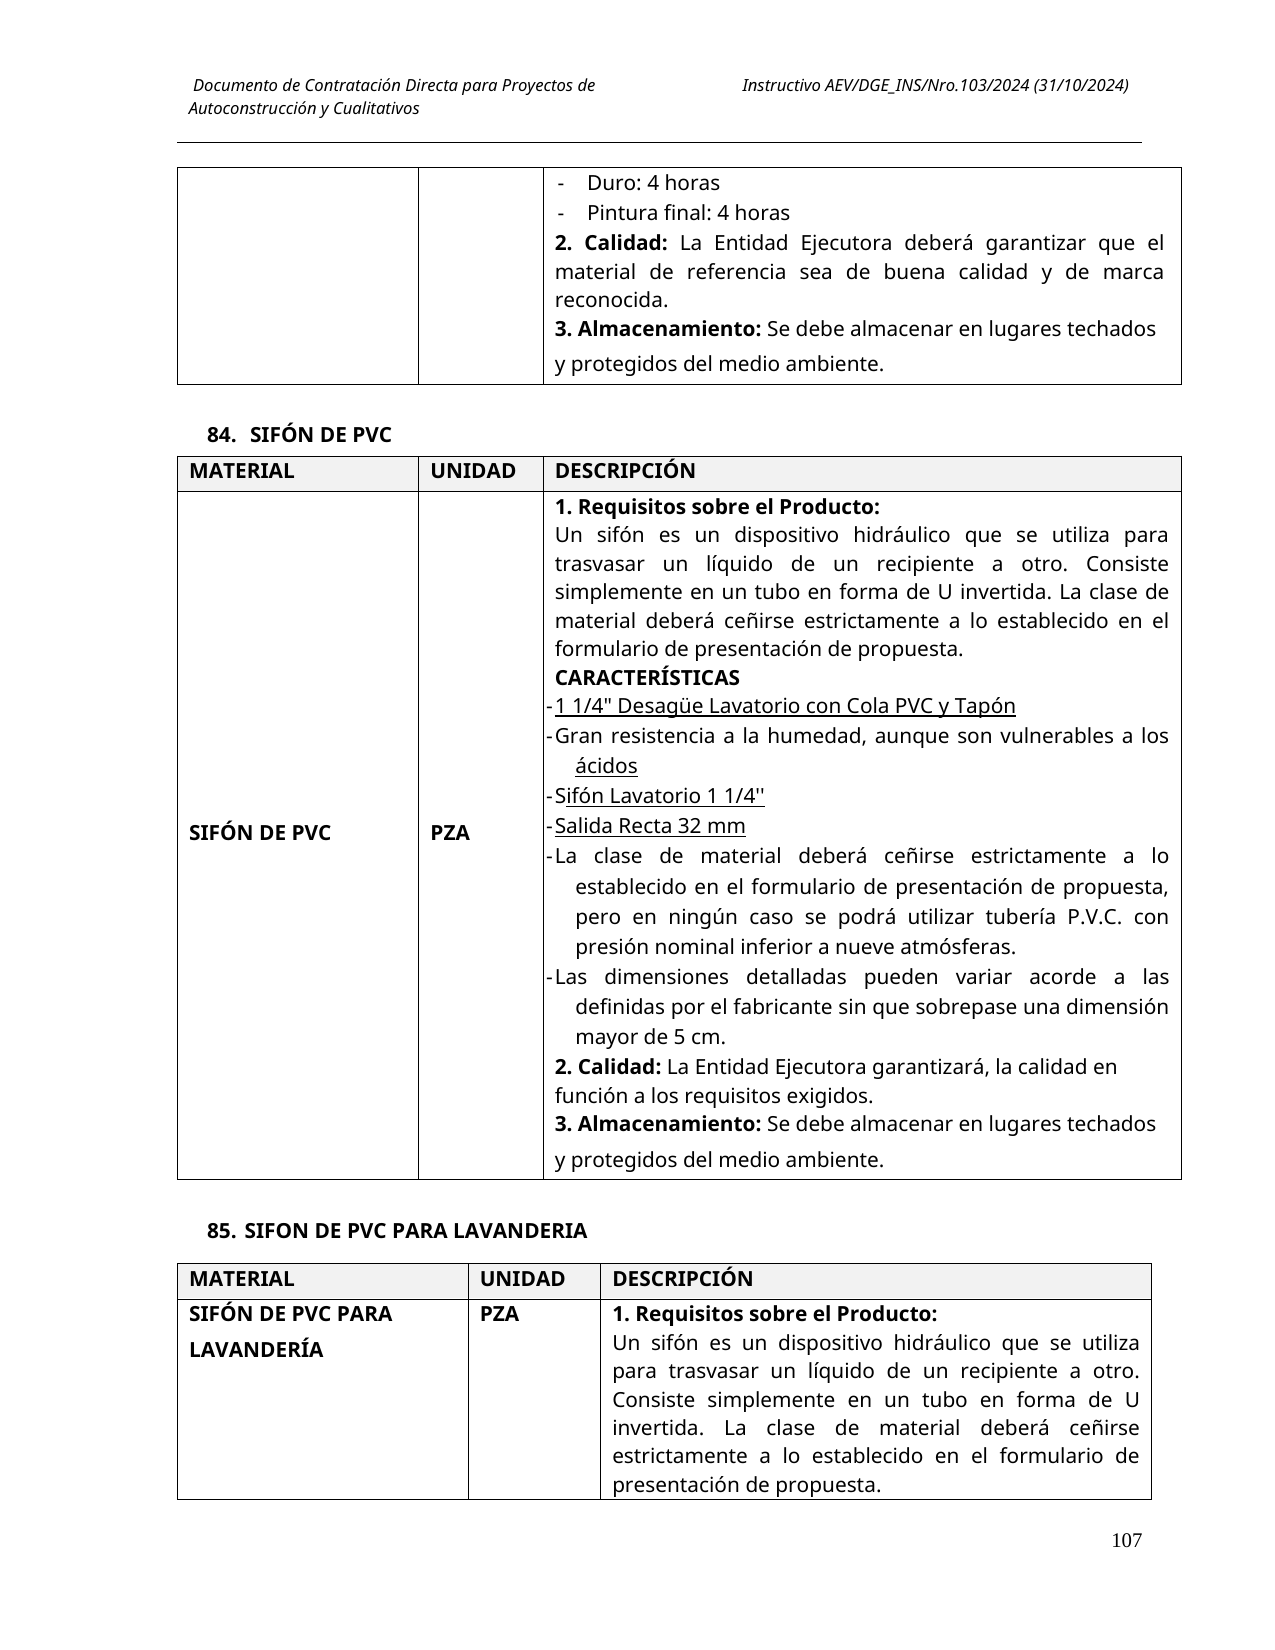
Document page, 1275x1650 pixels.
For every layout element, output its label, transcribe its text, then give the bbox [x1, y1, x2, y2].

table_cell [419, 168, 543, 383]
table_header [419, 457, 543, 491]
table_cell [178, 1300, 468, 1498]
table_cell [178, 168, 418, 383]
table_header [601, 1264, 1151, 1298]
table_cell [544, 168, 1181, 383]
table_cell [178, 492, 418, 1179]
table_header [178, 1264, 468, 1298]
list SIFON DE PVC PARA LAVANDERIA [207, 1216, 1142, 1244]
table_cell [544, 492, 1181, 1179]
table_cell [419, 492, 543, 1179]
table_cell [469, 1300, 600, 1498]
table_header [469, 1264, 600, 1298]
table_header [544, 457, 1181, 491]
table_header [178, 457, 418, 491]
list SIFÓN DE PVC [207, 420, 1142, 448]
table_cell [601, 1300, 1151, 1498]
